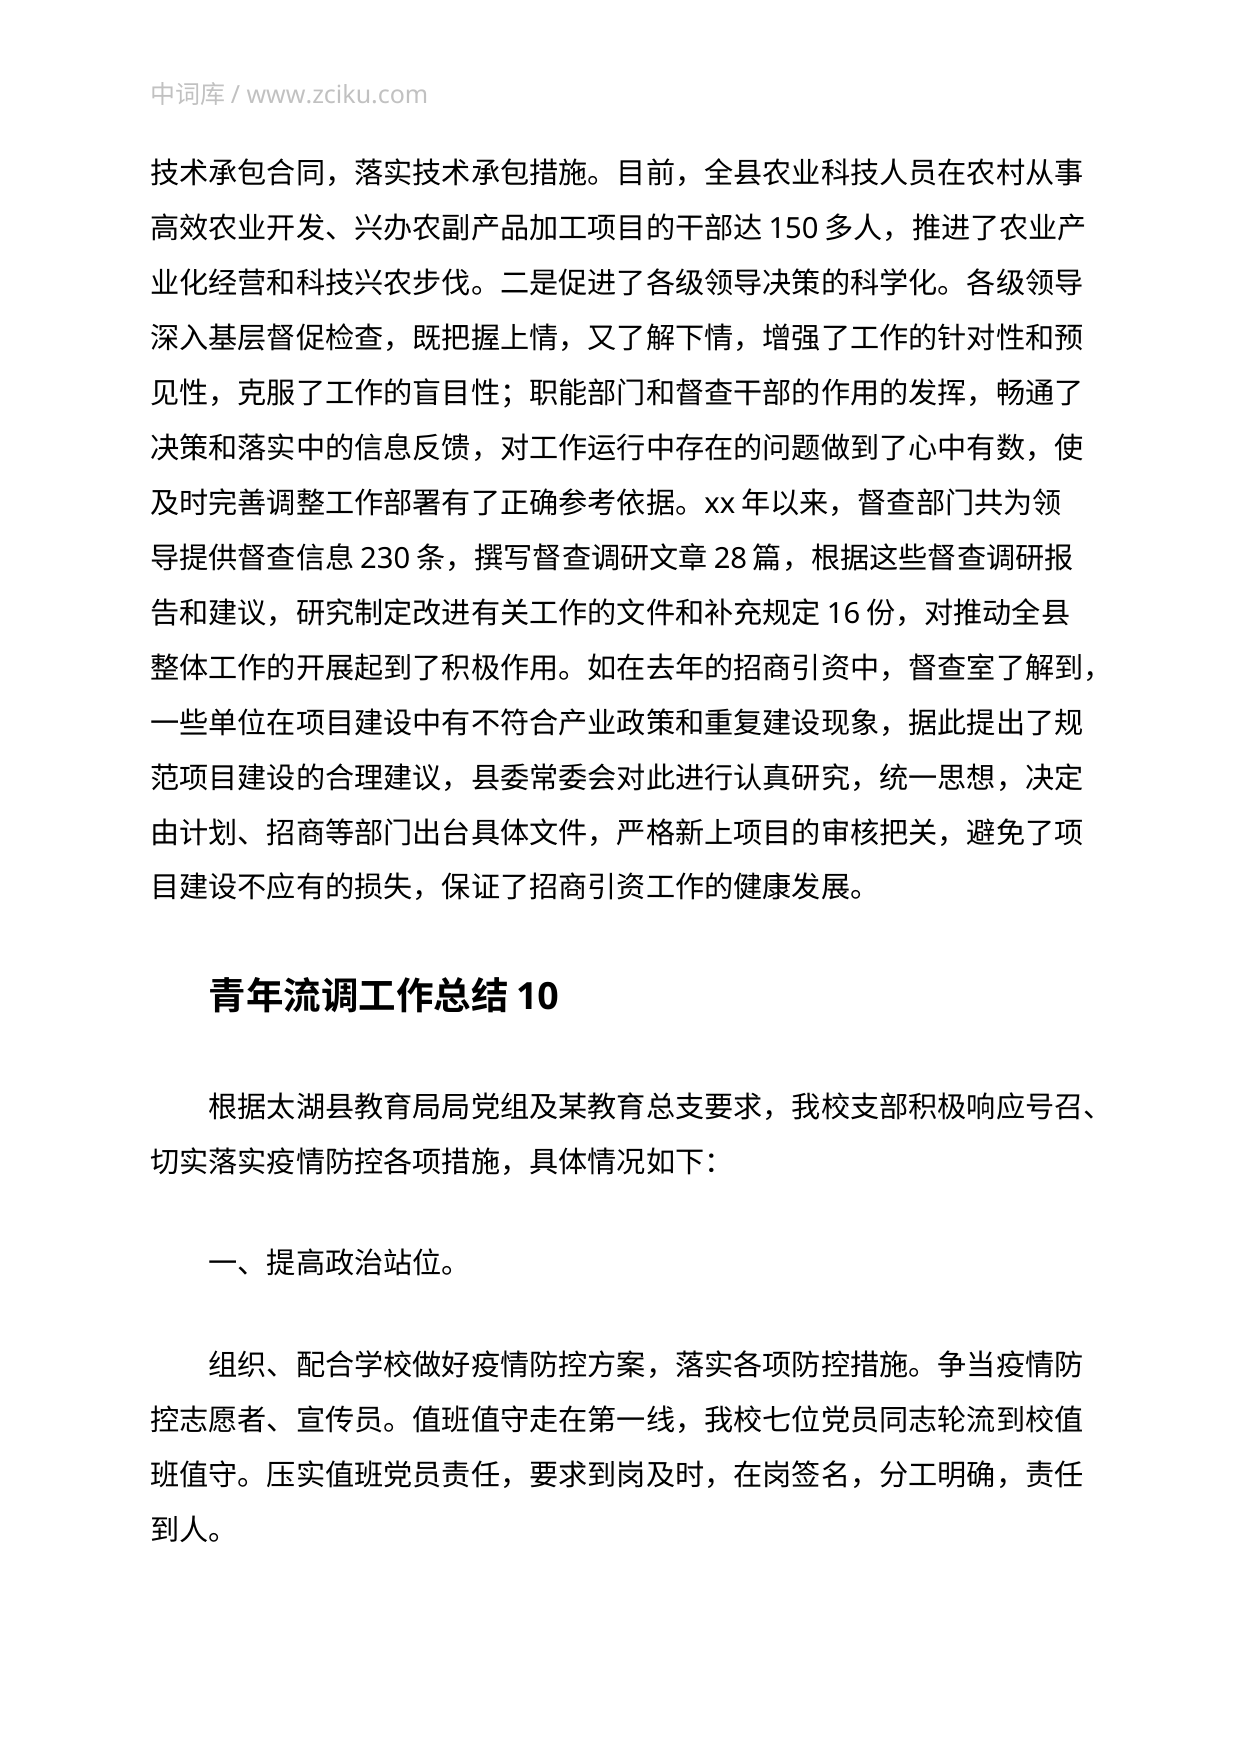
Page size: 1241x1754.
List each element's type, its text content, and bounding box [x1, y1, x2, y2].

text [150, 150, 1090, 906]
text 组织、配合学校做好疫情防控方案，落实各项防控措施。争当疫情防控志愿者、宣传员。值班值守走在第一线，我校七位党员同志轮流到校值班值守。压实值班党员责任，要求到岗及时，在岗签名，分工明确，责任到人。 [150, 1342, 1090, 1549]
text 青年流调工作总结10 [150, 966, 1090, 1020]
text 根据太湖县教育局局党组及某教育总支要求，我校支部积极响应号召、切实落实疫情防控各项措施，具体情况如下： [150, 1083, 1090, 1181]
text 一、提高政治站位。 [150, 1240, 1090, 1282]
